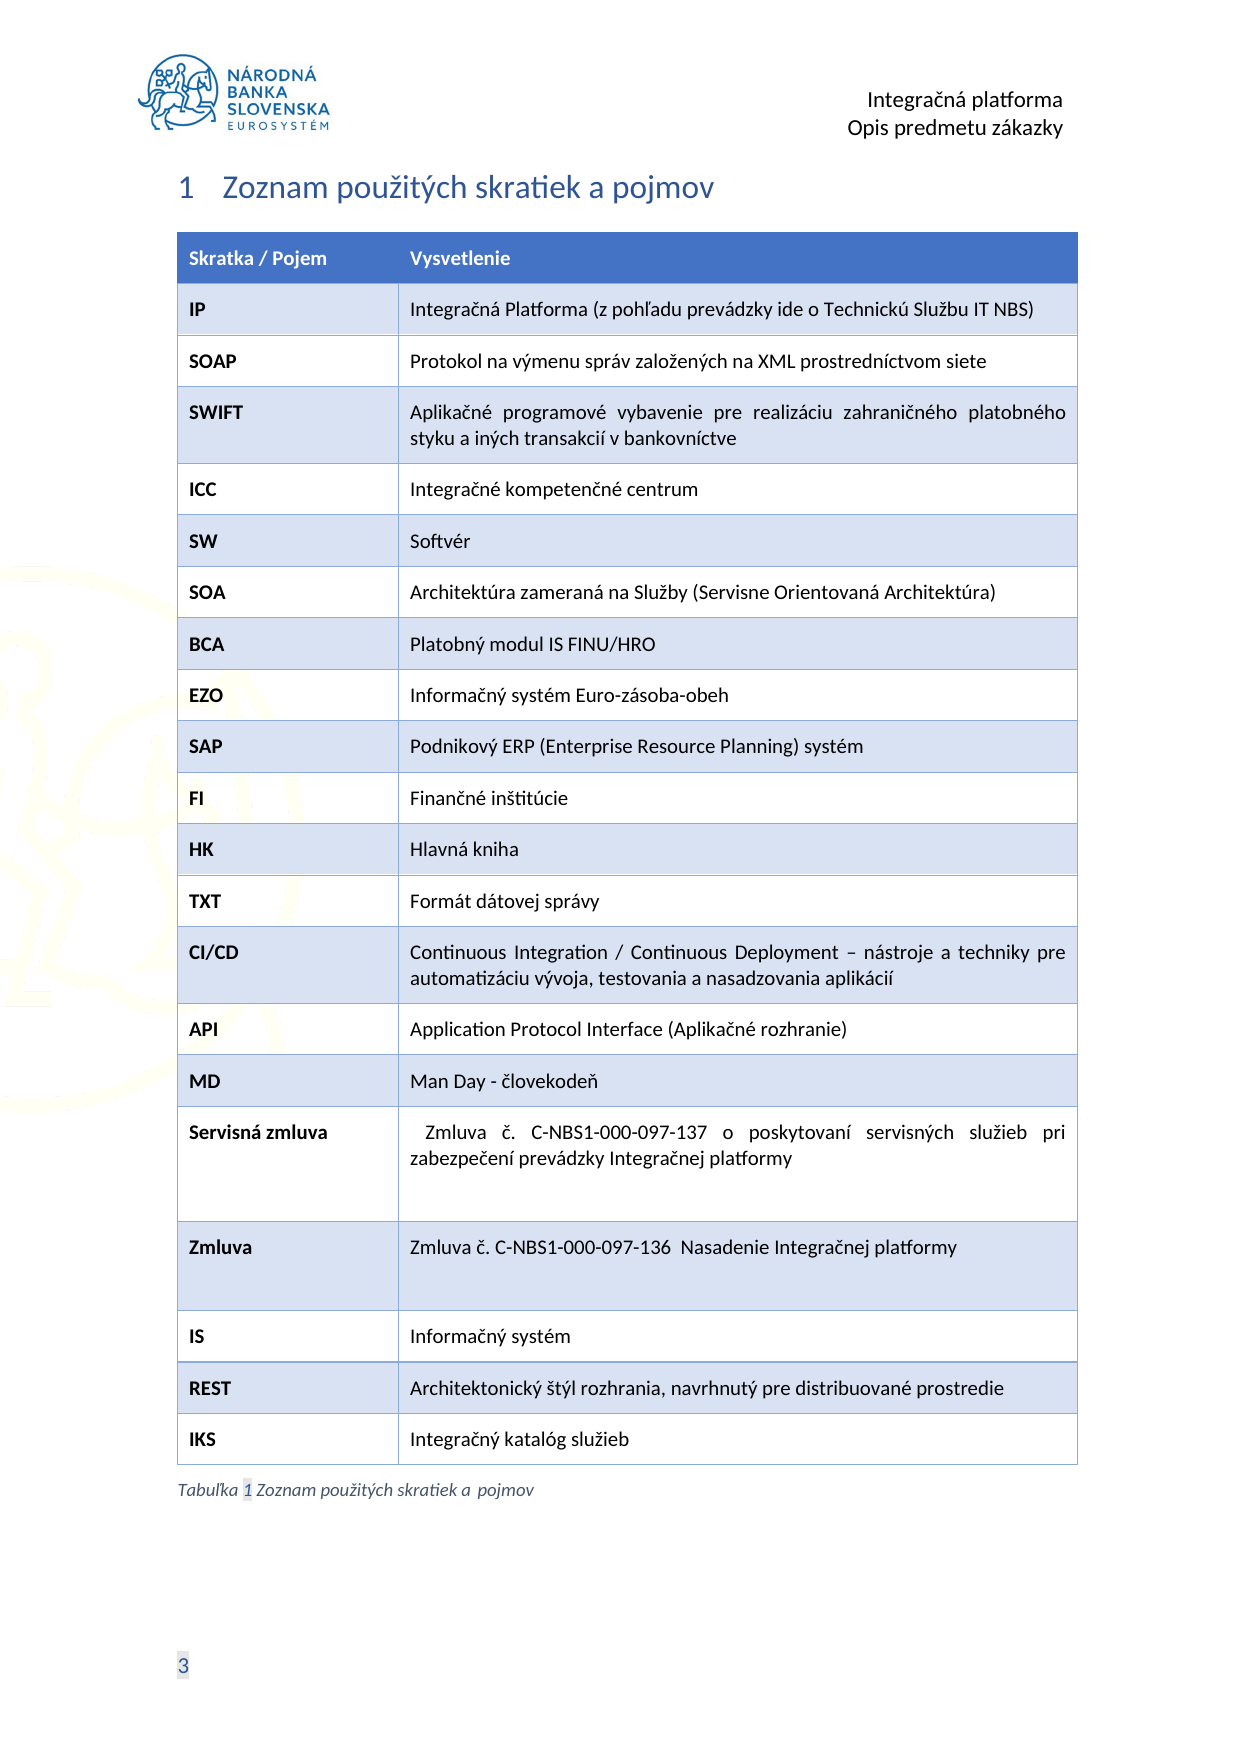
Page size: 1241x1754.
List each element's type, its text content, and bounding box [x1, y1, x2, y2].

table_cell Hlavná kniha [399, 824, 1077, 874]
table_cell Integračný katalóg služieb [399, 1414, 1077, 1464]
text Tabuľka 1 Zoznam použitých skratiek a pojmov [252, 1478, 1063, 1501]
table_cell IS [178, 1311, 398, 1361]
table_cell SOA [178, 567, 398, 617]
table_cell Aplikačné programové vybavenie pre realizáciu zahraničného platobného styku a iných transakcií v bankovníctve [399, 387, 1077, 463]
table_cell SAP [178, 721, 398, 772]
table_cell Finančné inštitúcie [399, 773, 1077, 823]
table_cell BCA [178, 618, 398, 669]
table_cell IKS [178, 1414, 398, 1464]
table_cell Integračná Platforma (z pohľadu prevádzky ide o Technickú Službu IT NBS) [399, 284, 1077, 334]
subtitle Zoznam použitých skratiek a pojmov [177, 166, 1063, 207]
table_header Skratka / Pojem [178, 233, 398, 283]
table_cell CI/CD [178, 927, 398, 1003]
picture [137, 51, 332, 134]
table_cell Continuous Integration / Continuous Deployment – nástroje a techniky pre automatizáciu vývoja, testovania a nasadzovania aplikácií [399, 927, 1077, 1003]
table_cell Architektonický štýl rozhrania, navrhnutý pre distribuované prostredie [399, 1363, 1077, 1413]
table_cell Zmluva [178, 1222, 398, 1310]
table_cell REST [178, 1363, 398, 1413]
table_cell Platobný modul IS FINU/HRO [399, 618, 1077, 669]
table_cell API [178, 1004, 398, 1054]
table_cell Architektúra zameraná na Služby (Servisne Orientovaná Architektúra) [399, 567, 1077, 617]
table_cell Man Day - človekodeň [399, 1055, 1077, 1106]
table_cell ICC [178, 464, 398, 514]
table_cell Zmluva č. C-NBS1-000-097-137 o poskytovaní servisných služieb pri zabezpečení prevádzky Integračnej platformy [399, 1107, 1077, 1221]
table_header Vysvetlenie [399, 233, 1077, 283]
table_cell Zmluva č. C-NBS1-000-097-136 Nasadenie Integračnej platformy [399, 1222, 1077, 1310]
table_cell EZO [178, 670, 398, 720]
table_cell Protokol na výmenu správ založených na XML prostredníctvom siete [399, 336, 1077, 386]
table_cell Informačný systém Euro-zásoba-obeh [399, 670, 1077, 720]
table_cell SWIFT [178, 387, 398, 463]
table_cell IP [178, 284, 398, 334]
table_cell Servisná zmluva [178, 1107, 398, 1221]
table_cell Integračné kompetenčné centrum [399, 464, 1077, 514]
table_cell TXT [178, 876, 398, 926]
table_cell Podnikový ERP (Enterprise Resource Planning) systém [399, 721, 1077, 772]
table_cell Informačný systém [399, 1311, 1077, 1361]
table_cell HK [178, 824, 398, 874]
table_cell FI [178, 773, 398, 823]
table_cell Application Protocol Interface (Aplikačné rozhranie) [399, 1004, 1077, 1054]
table_cell MD [178, 1055, 398, 1106]
table_cell Formát dátovej správy [399, 876, 1077, 926]
table_cell SW [178, 515, 398, 566]
table_cell Softvér [399, 515, 1077, 566]
table_cell SOAP [178, 336, 398, 386]
